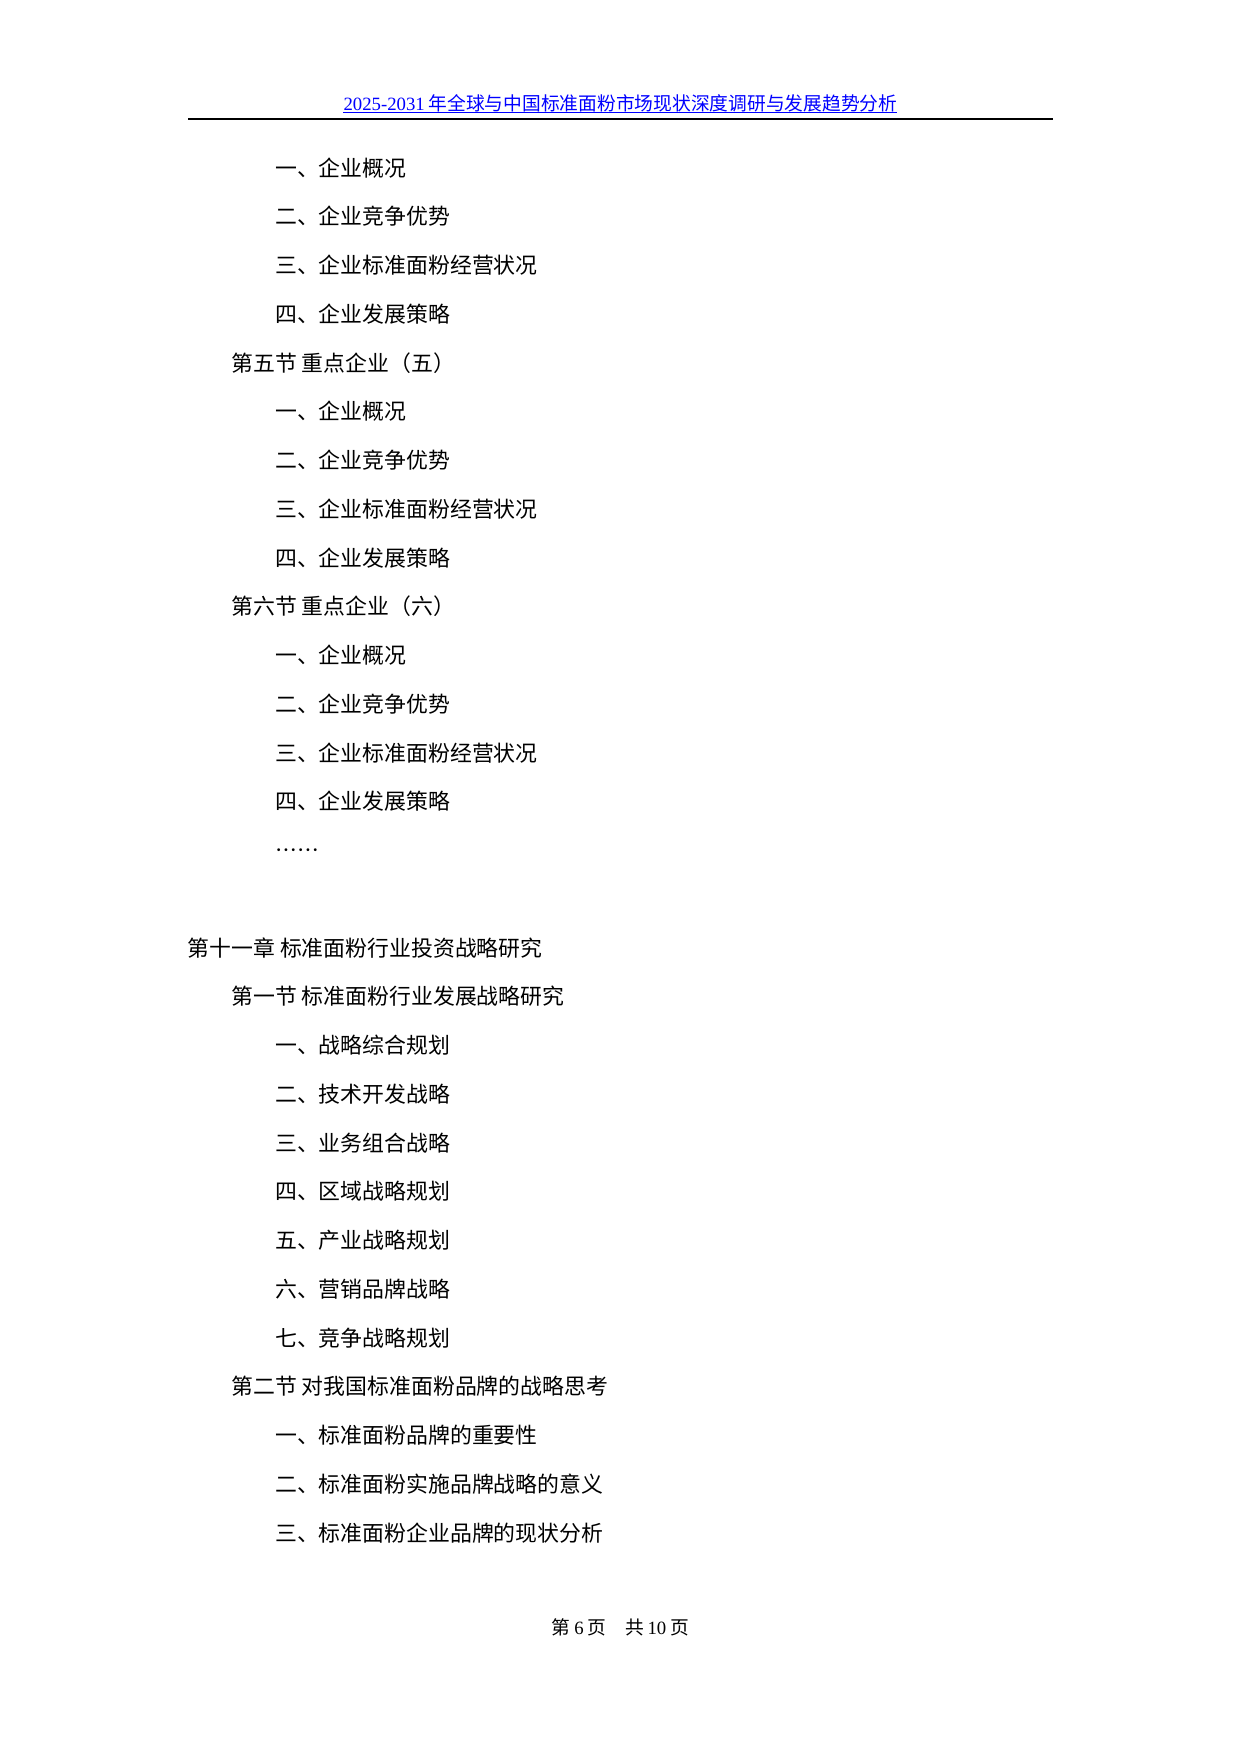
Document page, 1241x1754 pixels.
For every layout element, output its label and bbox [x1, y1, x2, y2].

text [187, 150, 1053, 1548]
